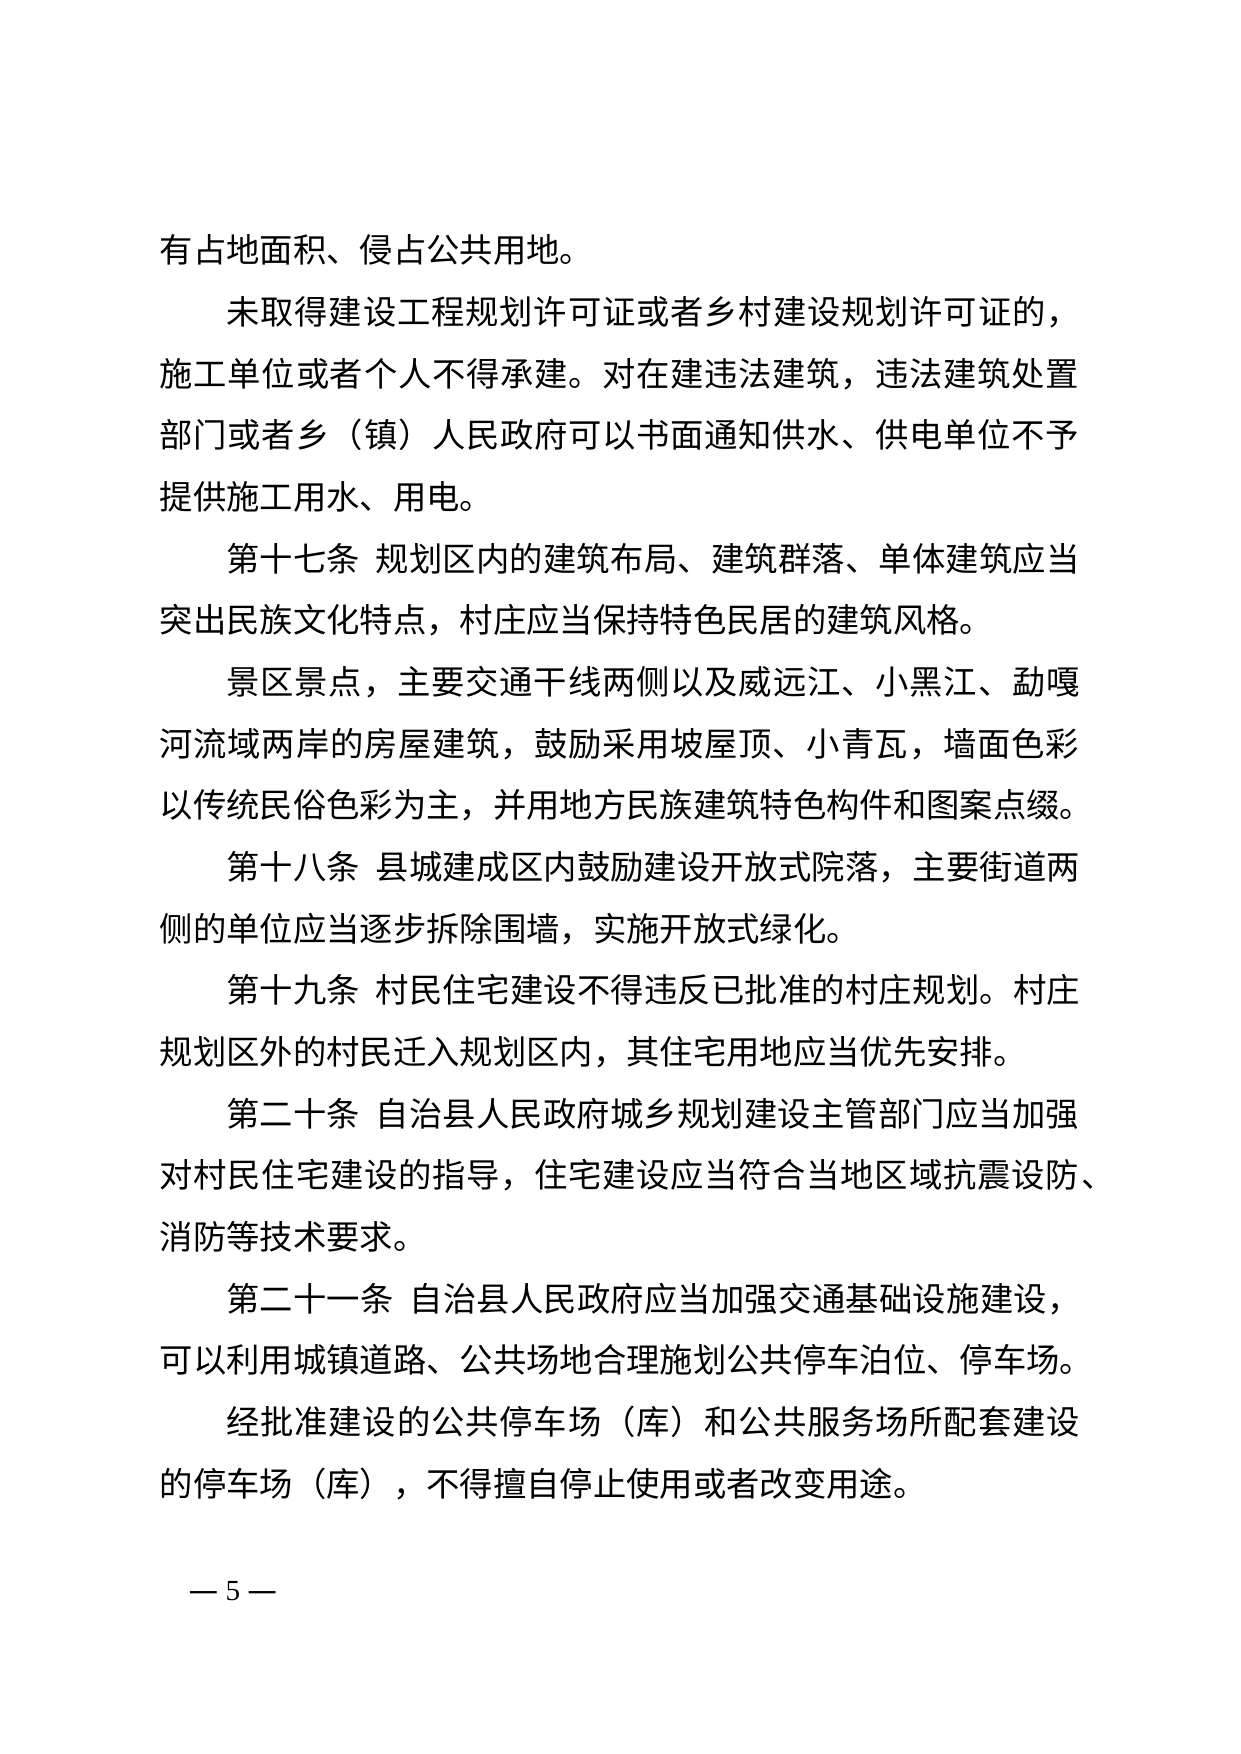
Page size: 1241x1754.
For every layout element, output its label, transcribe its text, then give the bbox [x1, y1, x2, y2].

text 第十八条 县城建成区内鼓励建设开放式院落，主要街道两侧的单位应当逐步拆除围墙，实施开放式绿化。 [159, 830, 1081, 954]
text 经批准建设的公共停车场（库）和公共服务场所配套建设的停车场（库），不得擅自停止使用或者改变用途。 [159, 1385, 1081, 1509]
text 第十七条 规划区内的建筑布局、建筑群落、单体建筑应当突出民族文化特点，村庄应当保持特色民居的建筑风格。 [159, 522, 1081, 645]
text 第十九条 村民住宅建设不得违反已批准的村庄规划。村庄规划区外的村民迁入规划区内，其住宅用地应当优先安排。 [159, 954, 1081, 1077]
text 第二十一条 自治县人民政府应当加强交通基础设施建设，可以利用城镇道路、公共场地合理施划公共停车泊位、停车场。 [159, 1262, 1081, 1385]
text 景区景点，主要交通干线两侧以及威远江、小黑江、勐嘎河流域两岸的房屋建筑，鼓励采用坡屋顶、小青瓦，墙面色彩以传统民俗色彩为主，并用地方民族建筑特色构件和图案点缀。 [159, 645, 1081, 830]
text 未取得建设工程规划许可证或者乡村建设规划许可证的，施工单位或者个人不得承建。对在建违法建筑，违法建筑处置部门或者乡（镇）人民政府可以书面通知供水、供电单位不予提供施工用水、用电。 [159, 275, 1081, 522]
text 第二十条 自治县人民政府城乡规划建设主管部门应当加强对村民住宅建设的指导，住宅建设应当符合当地区域抗震设防、消防等技术要求。 [159, 1077, 1081, 1262]
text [159, 214, 1081, 275]
